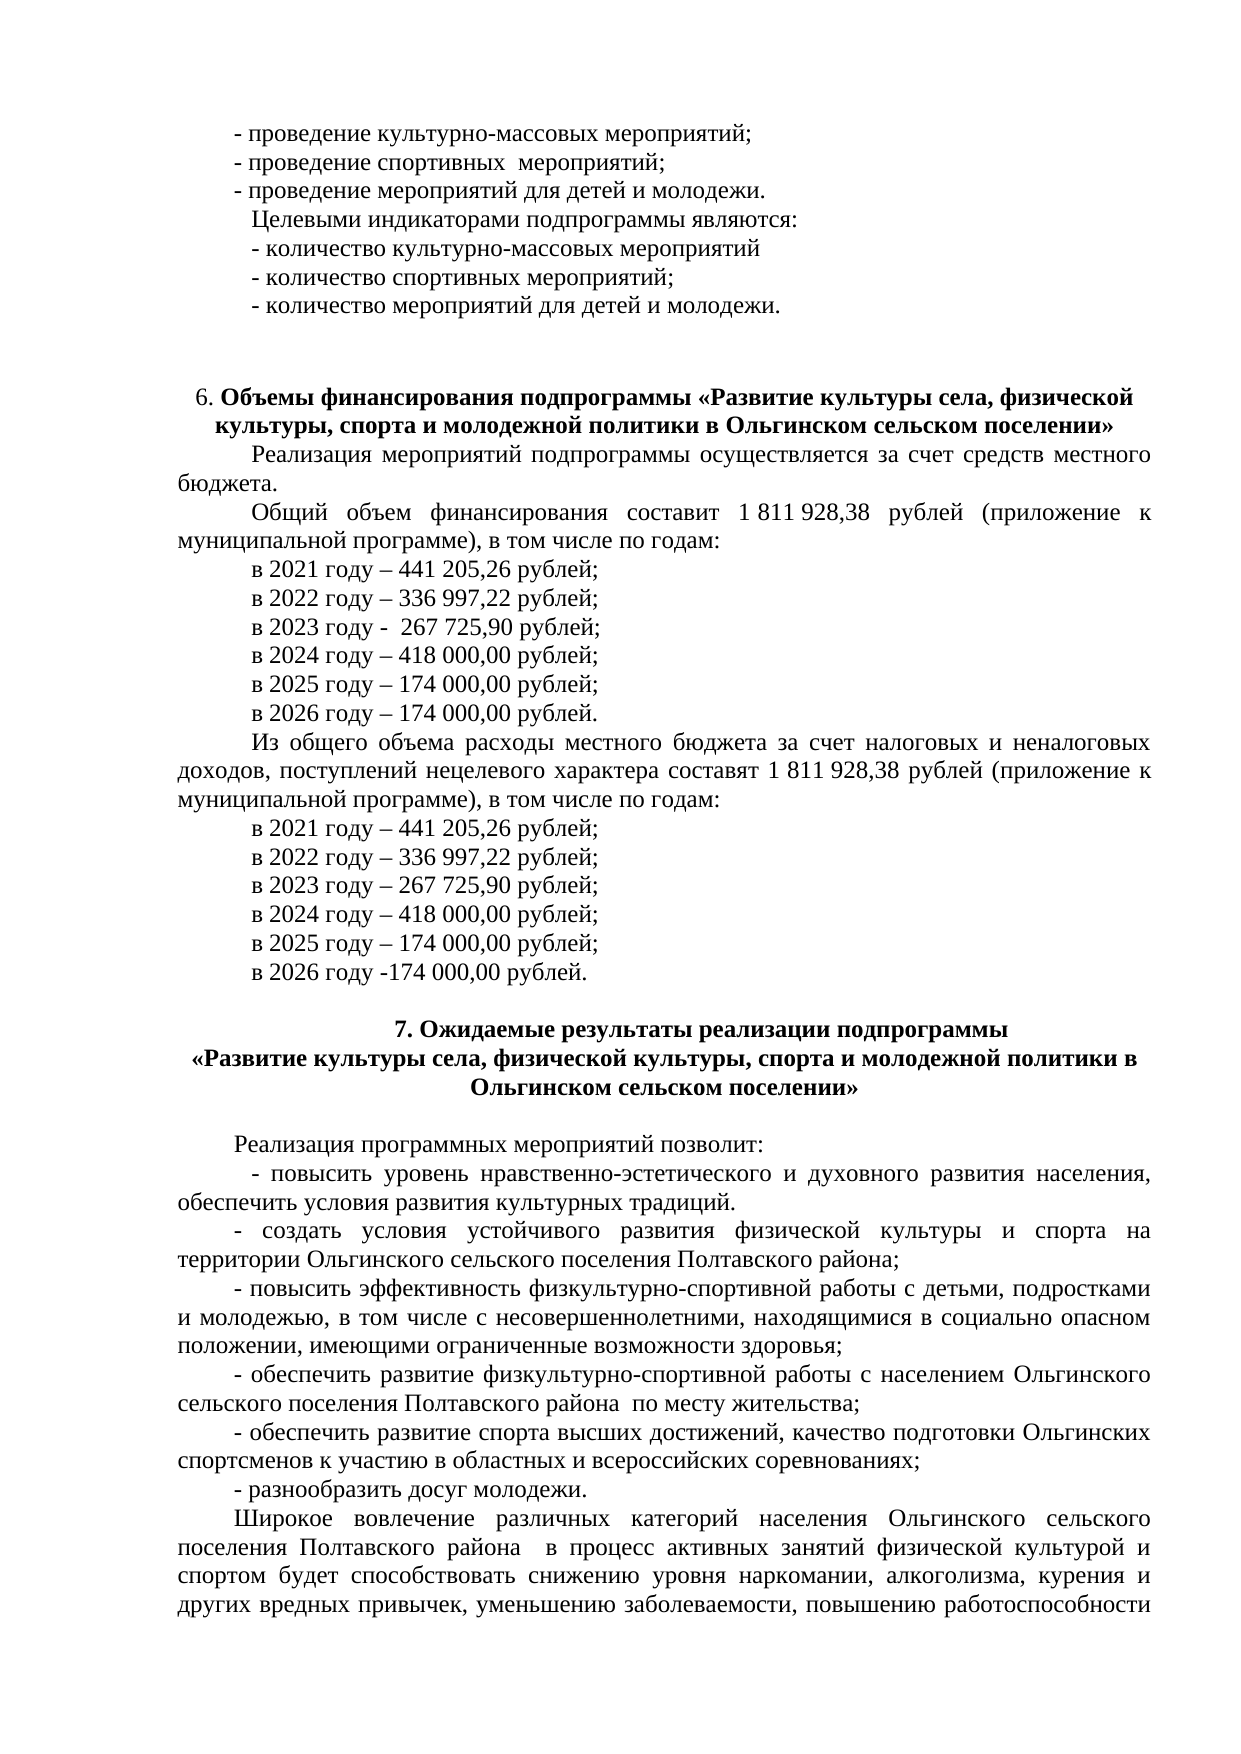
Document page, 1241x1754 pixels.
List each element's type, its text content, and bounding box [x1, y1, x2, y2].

text в 2026 году – 174 000,00 рублей. [177, 698, 1152, 727]
text Из общего объема расходы местного бюджета за счет налоговых и неналоговых доходов, поступлений нецелевого характера составят 1 811 928,38 рублей (приложение к муниципальной программе), в том числе по годам: [177, 727, 1152, 813]
text в 2023 году – 267 725,90 рублей; [177, 870, 1152, 899]
text 6. Объемы финансирования подпрограммы «Развитие культуры села, физической культуры, спорта и молодежной политики в Ольгинском сельском поселении» [177, 382, 1152, 439]
text Общий объем финансирования составит 1 811 928,38 рублей (приложение к муниципальной программе), в том числе по годам: [177, 497, 1152, 554]
text - обеспечить развитие физкультурно-спортивной работы с населением Ольгинского сельского поселения Полтавского района по месту жительства; [177, 1359, 1152, 1417]
text - количество спортивных мероприятий; [177, 262, 1152, 291]
text - создать условия устойчивого развития физической культуры и спорта на территории Ольгинского сельского поселения Полтавского района; [177, 1215, 1152, 1273]
text в 2024 году – 418 000,00 рублей; [177, 899, 1152, 928]
text в 2023 году - 267 725,90 рублей; [177, 612, 1152, 640]
text - проведение мероприятий для детей и молодежи. [177, 176, 1152, 204]
text Целевыми индикаторами подпрограммы являются: [177, 204, 1152, 233]
text Реализация программных мероприятий позволит: [177, 1129, 1152, 1158]
text - проведение спортивных мероприятий; [177, 147, 1152, 176]
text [177, 1503, 1152, 1618]
text - повысить эффективность физкультурно-спортивной работы с детьми, подростками и молодежью, в том числе с несовершеннолетними, находящимися в социально опасном положении, имеющими ограниченные возможности здоровья; [177, 1273, 1152, 1359]
text «Развитие культуры села, физической культуры, спорта и молодежной политики в Ольгинском сельском поселении» [177, 1043, 1152, 1100]
text в 2025 году – 174 000,00 рублей; [177, 669, 1152, 698]
text в 2021 году – 441 205,26 рублей; [177, 554, 1152, 583]
text - повысить уровень нравственно-эстетического и духовного развития населения, обеспечить условия развития культурных традиций. [177, 1158, 1152, 1215]
text в 2024 году – 418 000,00 рублей; [177, 640, 1152, 669]
text в 2022 году – 336 997,22 рублей; [177, 842, 1152, 870]
text 7. Ожидаемые результаты реализации подпрограммы [177, 1014, 1152, 1043]
text Реализация мероприятий подпрограммы осуществляется за счет средств местного бюджета. [177, 439, 1152, 497]
text - разнообразить досуг молодежи. [177, 1474, 1152, 1503]
text - обеспечить развитие спорта высших достижений, качество подготовки Ольгинских спортсменов к участию в областных и всероссийских соревнованиях; [177, 1417, 1152, 1474]
text в 2026 году -174 000,00 рублей. [177, 957, 1152, 985]
text - проведение культурно-массовых мероприятий; [177, 118, 1152, 147]
text - количество культурно-массовых мероприятий [177, 233, 1152, 262]
text в 2022 году – 336 997,22 рублей; [177, 583, 1152, 612]
text в 2025 году – 174 000,00 рублей; [177, 928, 1152, 957]
text в 2021 году – 441 205,26 рублей; [177, 813, 1152, 842]
text - количество мероприятий для детей и молодежи. [177, 291, 1152, 319]
